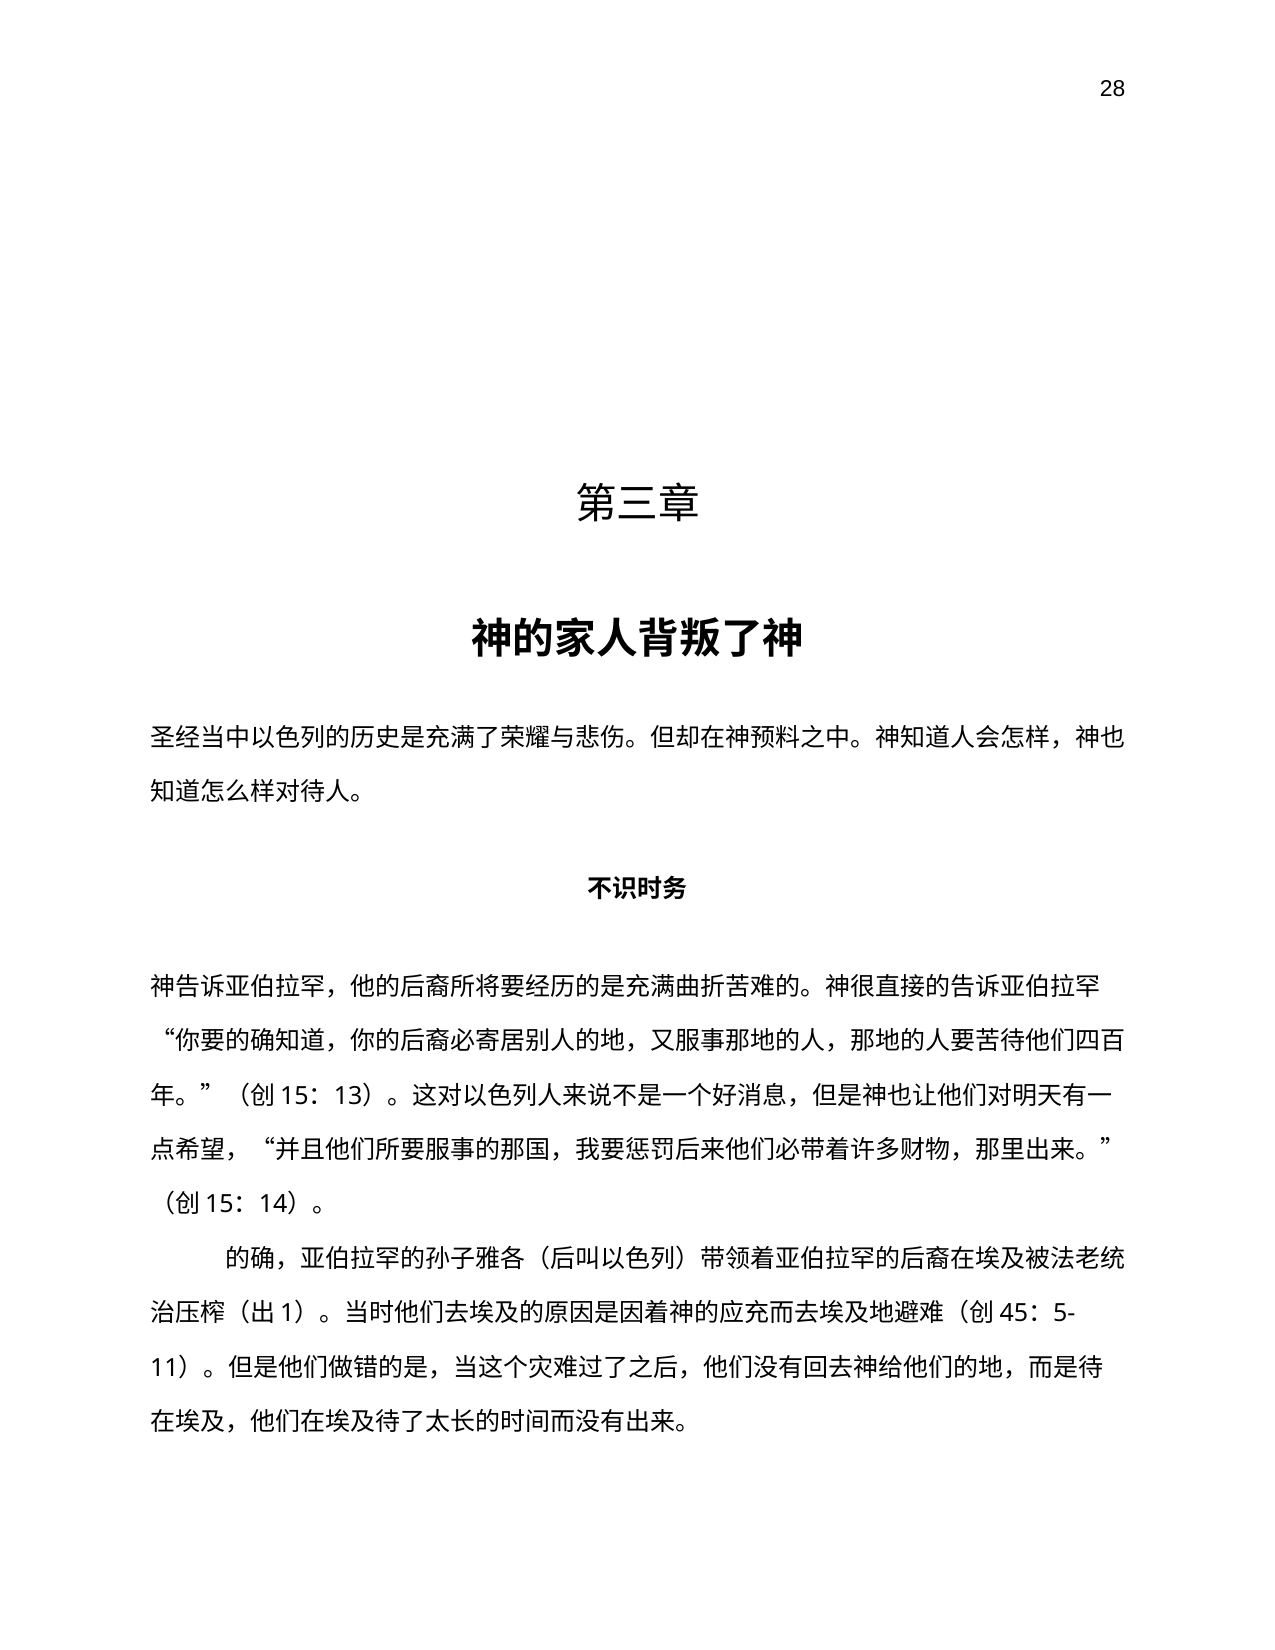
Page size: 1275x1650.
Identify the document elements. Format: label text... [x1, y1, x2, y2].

text 的确，亚伯拉罕的孙子雅各（后叫以色列）带领着亚伯拉罕的后裔在埃及被法老统治压榨（出1）。当时他们去埃及的原因是因着神的应充而去埃及地避难（创45：5-11）。但是他们做错的是，当这个灾难过了之后，他们没有回去神给他们的地，而是待在埃及，他们在埃及待了太长的时间而没有出来。 [150, 1238, 1125, 1438]
text 不识时务 [150, 869, 1125, 905]
text 神告诉亚伯拉罕，他的后裔所将要经历的是充满曲折苦难的。神很直接的告诉亚伯拉罕“你要的确知道，你的后裔必寄居别人的地，又服事那地的人，那地的人要苦待他们四百年。”（创15：13）。这对以色列人来说不是一个好消息，但是神也让他们对明天有一点希望，“并且他们所要服事的那国，我要惩罚后来他们必带着许多财物，那里出来。”（创15：14）。 [150, 966, 1125, 1220]
subtitle 第三章 神的家人背叛了神 [150, 471, 1125, 665]
text 圣经当中以色列的历史是充满了荣耀与悲伤。但却在神预料之中。神知道人会怎样，神也知道怎么样对待人。 [150, 717, 1125, 808]
